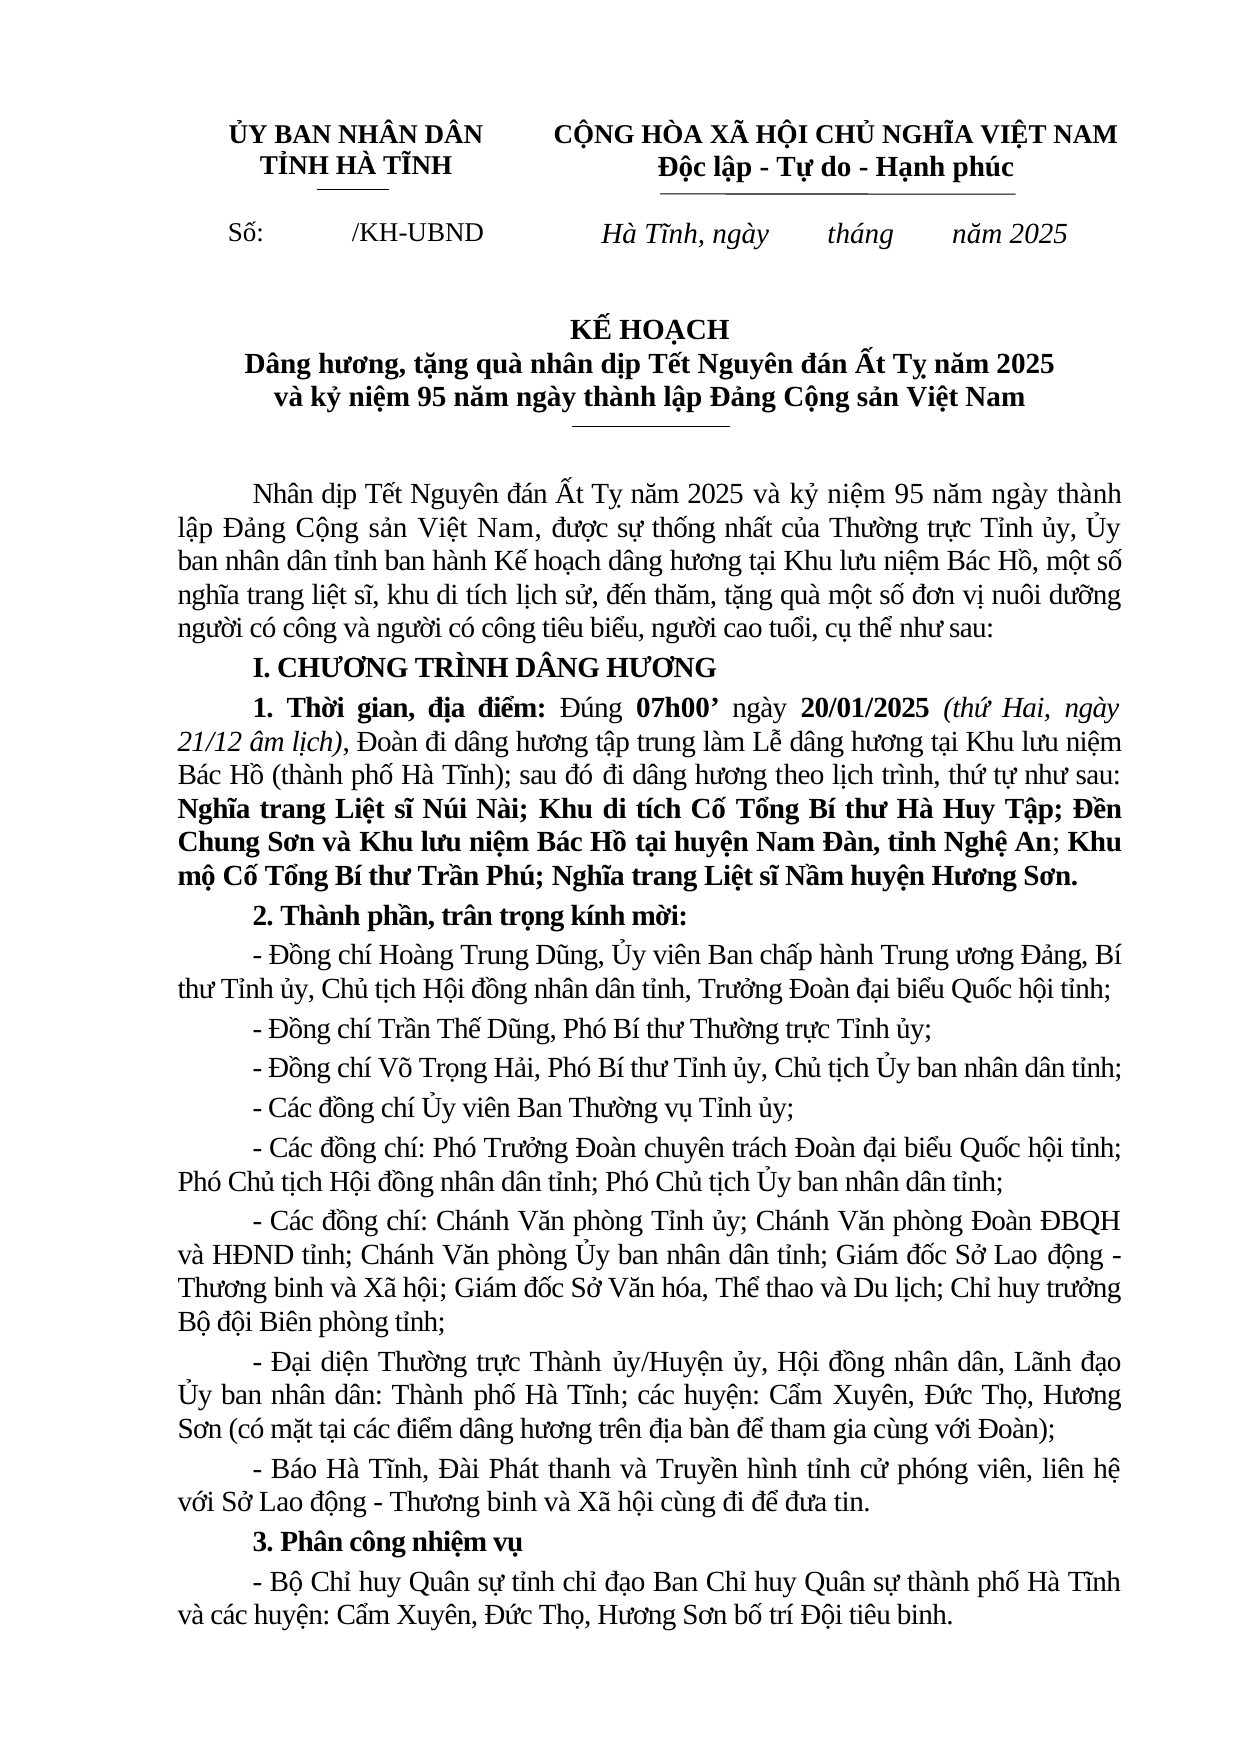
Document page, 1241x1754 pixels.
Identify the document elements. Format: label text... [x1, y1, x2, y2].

text - Đồng chí Võ Trọng Hải, Phó Bí thư Tỉnh ủy, Chủ tịch Ủy ban nhân dân tỉnh; [177, 1051, 1122, 1084]
text I. CHƯƠNG TRÌNH DÂNG HƯƠNG [177, 650, 1122, 684]
text 2. Thành phần, trân trọng kính mời: [177, 898, 1122, 931]
table_header CỘNG HÒA XÃ HỘI CHỦ NGHĨA VIỆT NAM Độc lập - Tự do - Hạnh phúc [523, 118, 1148, 216]
text - Các đồng chí: Chánh Văn phòng Tỉnh ủy; Chánh Văn phòng Đoàn ĐBQH và HĐND tỉnh; Chánh Văn phòng Ủy ban nhân dân tỉnh; Giám đốc Sở Lao động - Thương binh và Xã hội; Giám đốc Sở Văn hóa, Thể thao và Du lịch; Chỉ huy trưởng Bộ đội Biên phòng tỉnh; [177, 1203, 1122, 1338]
text - Đồng chí Trần Thế Dũng, Phó Bí thư Thường trực Tỉnh ủy; [177, 1011, 1122, 1044]
text - Bộ Chỉ huy Quân sự tỉnh chỉ đạo Ban Chỉ huy Quân sự thành phố Hà Tĩnh và các huyện: Cẩm Xuyên, Đức Thọ, Hương Sơn bố trí Đội tiêu binh. [177, 1564, 1122, 1631]
table_cell Hà Tĩnh, ngày tháng năm 2025 [523, 216, 1148, 254]
text - Báo Hà Tĩnh, Đài Phát thanh và Truyền hình tỉnh cử phóng viên, liên hệ với Sở Lao động - Thương binh và Xã hội cùng đi để đưa tin. [177, 1451, 1122, 1518]
text - Các đồng chí: Phó Trưởng Đoàn chuyên trách Đoàn đại biểu Quốc hội tỉnh; Phó Chủ tịch Hội đồng nhân dân tỉnh; Phó Chủ tịch Ủy ban nhân dân tỉnh; [177, 1130, 1122, 1197]
table_cell Số: /KH-UBND [189, 216, 523, 254]
table_header ỦY BAN NHÂN DÂN TỈNH HÀ TĨNH [189, 118, 523, 216]
text và kỷ niệm 95 năm ngày thành lập Đảng Cộng sản Việt Nam [177, 379, 1122, 413]
text - Đồng chí Hoàng Trung Dũng, Ủy viên Ban chấp hành Trung ương Đảng, Bí thư Tỉnh ủy, Chủ tịch Hội đồng nhân dân tỉnh, Trưởng Đoàn đại biểu Quốc hội tỉnh; [177, 937, 1122, 1004]
text KẾ HOẠCH [177, 312, 1122, 346]
text - Đại diện Thường trực Thành ủy/Huyện ủy, Hội đồng nhân dân, Lãnh đạo Ủy ban nhân dân: Thành phố Hà Tĩnh; các huyện: Cẩm Xuyên, Đức Thọ, Hương Sơn (có mặt tại các điểm dâng hương trên địa bàn để tham gia cùng với Đoàn); [177, 1344, 1122, 1444]
text Nhân dịp Tết Nguyên đán Ất Tỵ năm 2025 và kỷ niệm 95 năm ngày thành lập Đảng Cộng sản Việt Nam, được sự thống nhất của Thường trực Tỉnh ủy, Ủy ban nhân dân tỉnh ban hành Kế hoạch dâng hương tại Khu lưu niệm Bác Hồ, một số nghĩa trang liệt sĩ, khu di tích lịch sử, đến thăm, tặng quà một số đơn vị nuôi dưỡng người có công và người có công tiêu biểu, người cao tuổi, cụ thể như sau: [177, 476, 1122, 644]
text 1. Thời gian, địa điểm: Đúng 07h00’ ngày 20/01/2025 (thứ Hai, ngày 21/12 âm lịch), Đoàn đi dâng hương tập trung làm Lễ dâng hương tại Khu lưu niệm Bác Hồ (thành phố Hà Tĩnh); sau đó đi dâng hương theo lịch trình, thứ tự như sau: Nghĩa trang Liệt sĩ Núi Nài; Khu di tích Cố Tổng Bí thư Hà Huy Tập; Đền Chung Sơn và Khu lưu niệm Bác Hồ tại huyện Nam Đàn, tỉnh Nghệ An; Khu mộ Cố Tổng Bí thư Trần Phú; Nghĩa trang Liệt sĩ Nầm huyện Hương Sơn. [177, 690, 1122, 891]
text - Các đồng chí Ủy viên Ban Thường vụ Tỉnh ủy; [177, 1090, 1122, 1124]
text Dâng hương, tặng quà nhân dịp Tết Nguyên đán Ất Tỵ năm 2025 [177, 346, 1122, 379]
text 3. Phân công nhiệm vụ [177, 1524, 1122, 1558]
